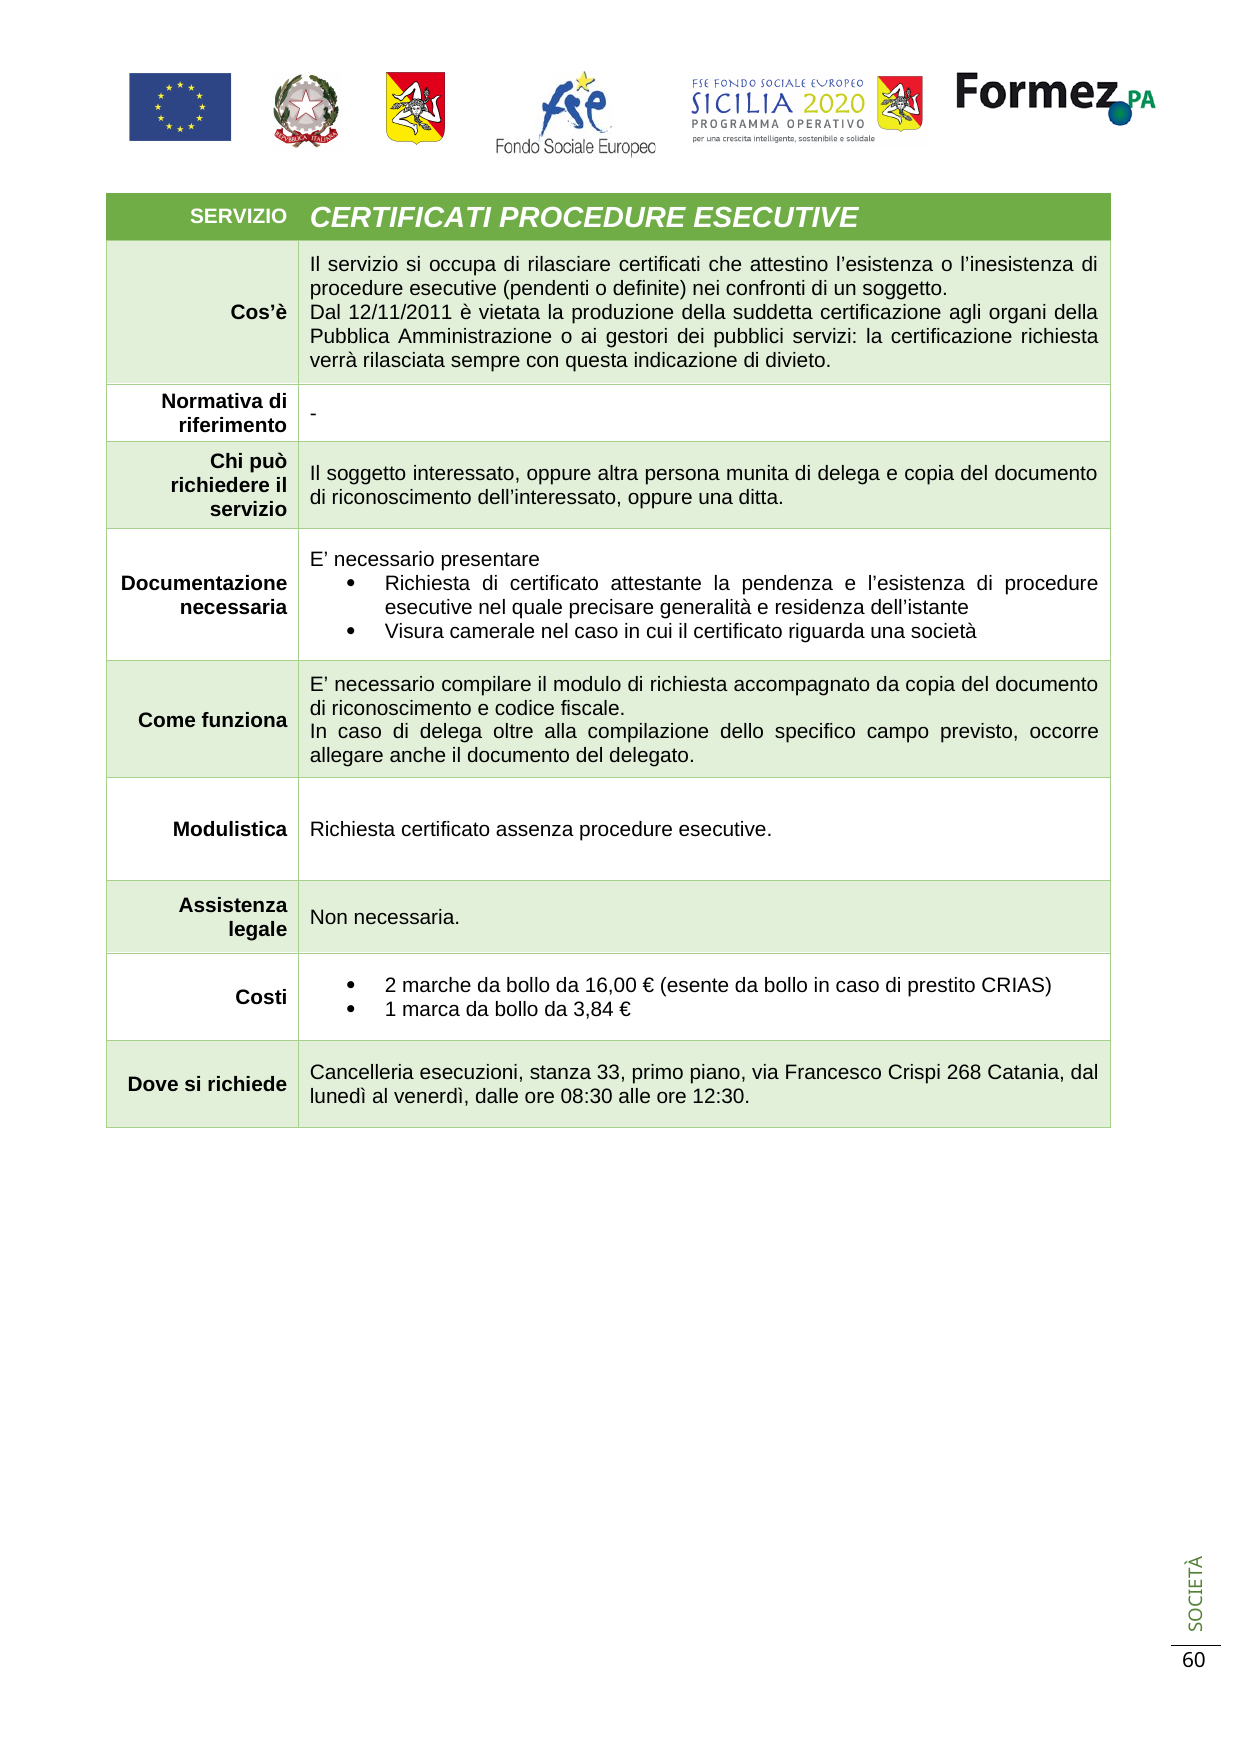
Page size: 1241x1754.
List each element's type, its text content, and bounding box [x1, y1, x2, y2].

table_cell Cos’è [107, 241, 298, 383]
table_cell Documentazione necessaria [107, 529, 298, 660]
table_cell 2 marche da bollo da 16,00 € (esente da bollo in caso di prestito CRIAS) 1 marca da bollo da 3,84 € [299, 954, 1110, 1040]
picture [385, 71, 446, 146]
table_header SERVIZIO [107, 194, 298, 240]
table_cell Come funziona [107, 661, 298, 777]
picture [955, 71, 1162, 129]
table_cell Assistenza legale [107, 881, 298, 952]
table_cell Dove si richiede [107, 1041, 298, 1127]
picture [690, 71, 929, 148]
table_cell Richiesta certificato assenza procedure esecutive. [299, 778, 1110, 880]
picture [127, 71, 233, 143]
picture [271, 71, 343, 151]
table_cell Il soggetto interessato, oppure altra persona munita di delega e copia del documento di riconoscimento dell’interessato, oppure una ditta. [299, 442, 1110, 528]
picture [496, 71, 656, 158]
table_cell Chi può richiedere il servizio [107, 442, 298, 528]
table_cell E’ necessario compilare il modulo di richiesta accompagnato da copia del documento di riconoscimento e codice fiscale. In caso di delega oltre alla compilazione dello specifico campo previsto, occorre allegare anche il documento del delegato. [299, 661, 1110, 777]
table_cell - [299, 385, 1110, 441]
table_cell Costi [107, 954, 298, 1040]
table_cell Cancelleria esecuzioni, stanza 33, primo piano, via Francesco Crispi 268 Catania, dal lunedì al venerdì, dalle ore 08:30 alle ore 12:30. [299, 1041, 1110, 1127]
table_cell Non necessaria. [299, 881, 1110, 952]
table_cell Normativa di riferimento [107, 385, 298, 441]
table_header CERTIFICATI PROCEDURE ESECUTIVE [298, 194, 1110, 240]
table_cell Modulistica [107, 778, 298, 880]
table_cell E’ necessario presentare Richiesta di certificato attestante la pendenza e l’esistenza di procedure esecutive nel quale precisare generalità e residenza dell’istante Visura camerale nel caso in cui il certificato riguarda una società [299, 529, 1110, 660]
table_cell Il servizio si occupa di rilasciare certificati che attestino l’esistenza o l’inesistenza di procedure esecutive (pendenti o definite) nei confronti di un soggetto. Dal 12/11/2011 è vietata la produzione della suddetta certificazione agli organi della Pubblica Amministrazione o ai gestori dei pubblici servizi: la certificazione richiesta verrà rilasciata sempre con questa indicazione di divieto. [299, 241, 1110, 383]
